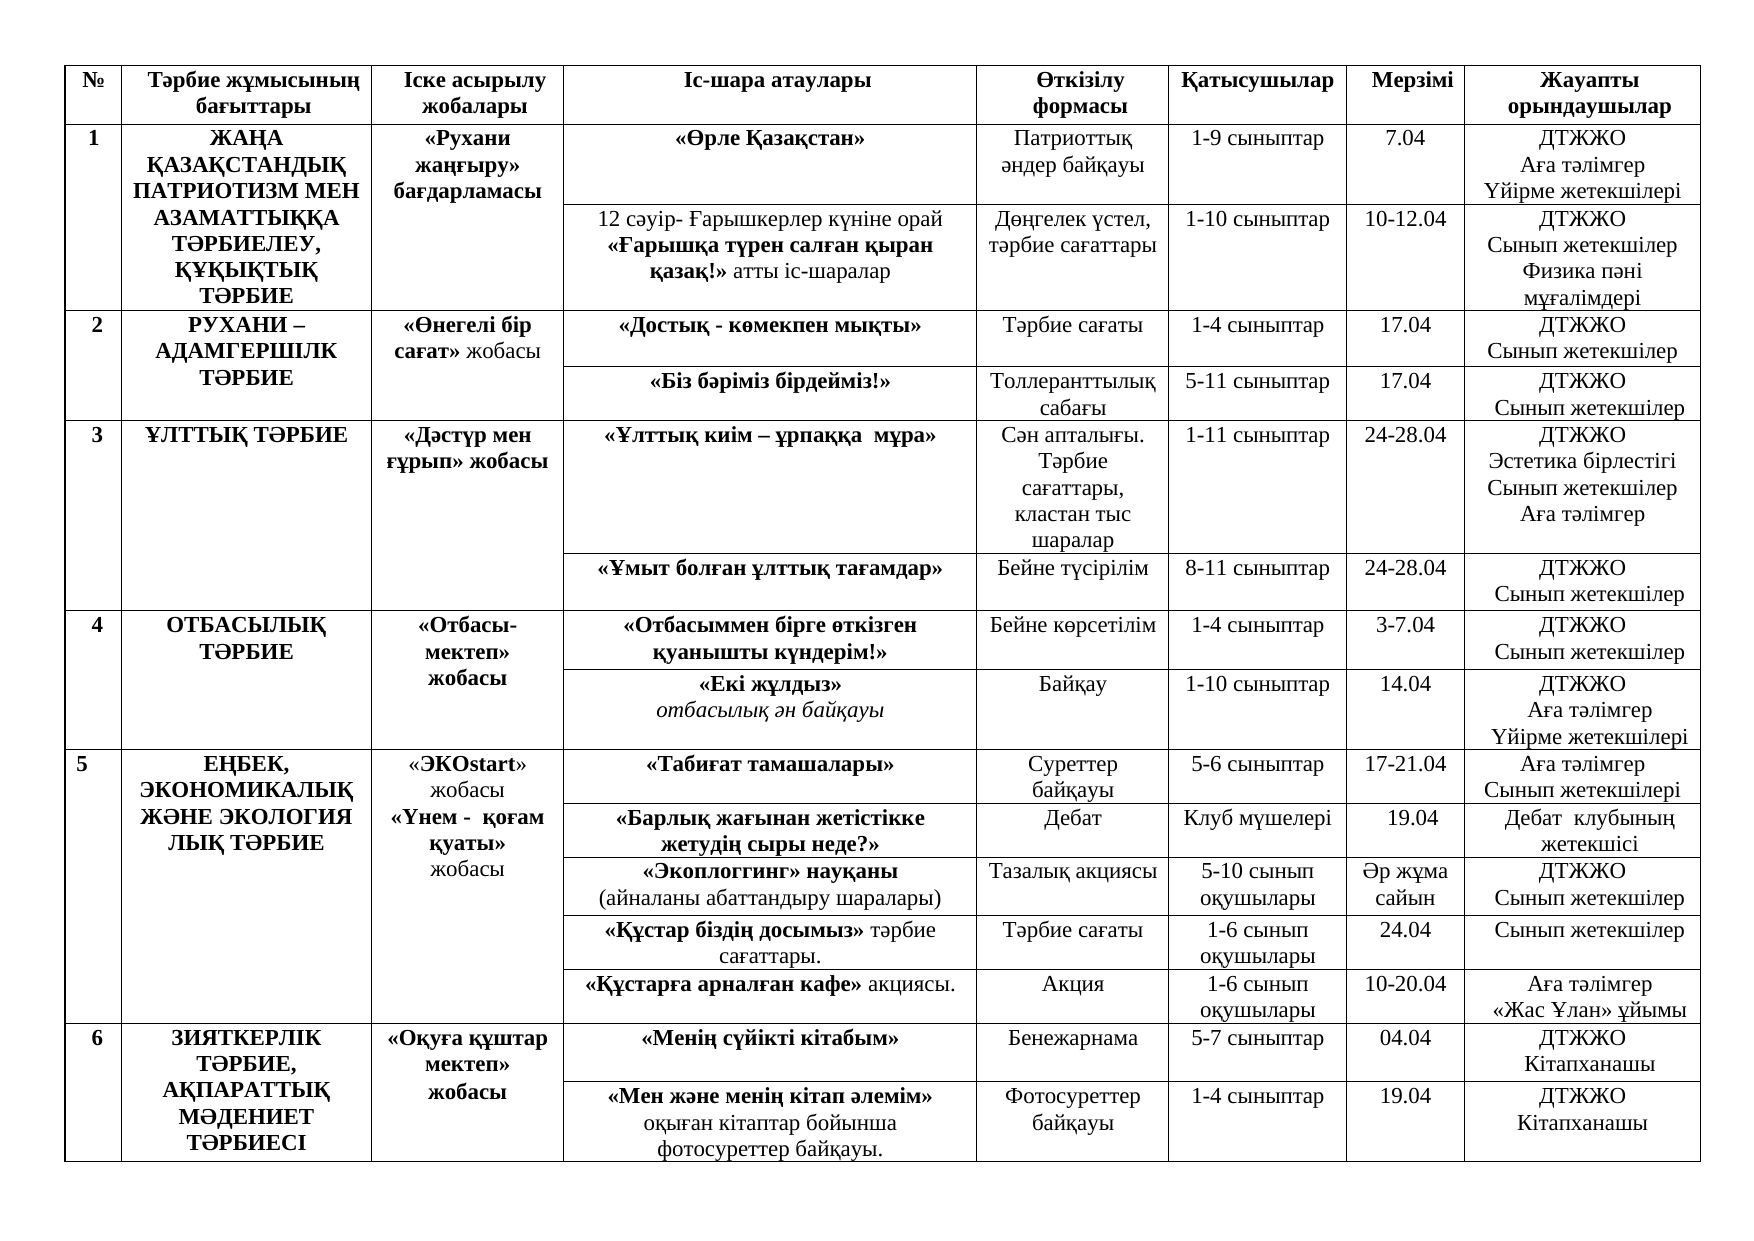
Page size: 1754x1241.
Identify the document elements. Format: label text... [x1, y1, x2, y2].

table_cell Тәрбие сағаты [977, 916, 1168, 969]
table_cell ДТЖЖО Сынып жетекшілер [1465, 554, 1700, 610]
table_cell 5 [66, 750, 121, 1023]
table_cell 19.04 [1347, 1082, 1464, 1161]
table_cell «Ұмыт болған ұлттық тағамдар» [564, 554, 976, 610]
table_cell «ЭКОstart» жобасы «Үнем - қоғам қуаты» жобасы [372, 750, 563, 1023]
table_cell Сән апталығы. Тәрбие сағаттары, кластан тыс шаралар [977, 421, 1168, 553]
table_header Жауапты орындаушылар [1465, 66, 1700, 123]
table_cell 04.04 [1347, 1024, 1464, 1081]
table_cell Байқау [977, 670, 1168, 749]
table_cell Патриоттық әндер байқауы [977, 125, 1168, 203]
table_cell Клуб мүшелері [1169, 804, 1346, 857]
table_cell 1-9 сыныптар [1169, 125, 1346, 203]
table_cell «Біз бәріміз бірдейміз!» [564, 367, 976, 420]
table_cell ОТБАСЫЛЫҚ ТӘРБИЕ [122, 611, 371, 749]
table_cell «Менің сүйікті кітабым» [564, 1024, 976, 1081]
table_cell Әр жұма сайын [1347, 858, 1464, 915]
table_cell «Екі жұлдыз» отбасылық ән байқауы [564, 670, 976, 749]
table_cell 5-10 сынып оқушылары [1169, 858, 1346, 915]
table_cell Аға тәлімгер Сынып жетекшілері [1465, 750, 1700, 803]
table_cell Дөңгелек үстел, тәрбие сағаттары [977, 205, 1168, 310]
table_cell ДТЖЖО Кітапханашы [1465, 1082, 1700, 1161]
table_cell «Ұлттық киім – ұрпаққа мұра» [564, 421, 976, 553]
table_cell «Оқуға құштар мектеп» жобасы [372, 1024, 563, 1161]
table_cell 1-10 сыныптар [1169, 205, 1346, 310]
table_cell «Өрле Қазақстан» [564, 125, 976, 203]
table_cell «Отбасыммен бірге өткізген қуанышты күндерім!» [564, 611, 976, 669]
table_cell ДТЖЖО Кітапханашы [1465, 1024, 1700, 1081]
table_cell 5-11 сыныптар [1169, 367, 1346, 420]
table_cell «Барлық жағынан жетістікке жетудің сыры неде?» [564, 804, 976, 857]
table_header Қатысушылар [1169, 66, 1346, 123]
table_cell 24-28.04 [1347, 554, 1464, 610]
table_cell Фотосуреттер байқауы [977, 1082, 1168, 1161]
table_cell Бейне түсірілім [977, 554, 1168, 610]
table_cell 1-6 сынып оқушылары [1169, 916, 1346, 969]
table_cell «Экоплоггинг» науқаны (айналаны абаттандыру шаралары) [564, 858, 976, 915]
table_header Тәрбие жұмысының бағыттары [122, 66, 371, 123]
table_cell ЖАҢА ҚАЗАҚСТАНДЫҚ ПАТРИОТИЗМ МЕН АЗАМАТТЫҚҚА ТӘРБИЕЛЕУ, ҚҰҚЫҚТЫҚ ТӘРБИЕ [122, 125, 371, 310]
table_cell Бейне көрсетілім [977, 611, 1168, 669]
table_cell 17-21.04 [1347, 750, 1464, 803]
table_cell ДТЖЖО Эстетика бірлестігі Сынып жетекшілер Аға тәлімгер [1465, 421, 1700, 553]
table_cell 5-7 сыныптар [1169, 1024, 1346, 1081]
table_cell 10-20.04 [1347, 970, 1464, 1023]
table_cell Сынып жетекшілер [1465, 916, 1700, 969]
table_cell ҰЛТТЫҚ ТӘРБИЕ [122, 421, 371, 610]
table_cell ДТЖЖО Сынып жетекшілер [1465, 367, 1700, 420]
table_cell 24.04 [1347, 916, 1464, 969]
table_cell «Рухани жаңғыру» бағдарламасы [372, 125, 563, 310]
table_cell «Дәстүр мен ғұрып» жобасы [372, 421, 563, 610]
table_header Өткізілу формасы [977, 66, 1168, 123]
table_cell 3-7.04 [1347, 611, 1464, 669]
table_cell Бенежарнама [977, 1024, 1168, 1081]
table_cell Дебат клубының жетекшісі [1465, 804, 1700, 857]
table_cell ДТЖЖО Аға тәлімгер Үйірме жетекшілері [1465, 670, 1700, 749]
table_cell 8-11 сыныптар [1169, 554, 1346, 610]
table_cell «Отбасы-мектеп» жобасы [372, 611, 563, 749]
table_cell 1-11 сыныптар [1169, 421, 1346, 553]
table_header Мерзімі [1347, 66, 1464, 123]
table_cell Тәрбие сағаты [977, 311, 1168, 366]
table_cell 17.04 [1347, 367, 1464, 420]
table_cell 10-12.04 [1347, 205, 1464, 310]
table_cell 14.04 [1347, 670, 1464, 749]
table_cell 1-4 сыныптар [1169, 611, 1346, 669]
table_cell 1-4 сыныптар [1169, 1082, 1346, 1161]
table_cell 19.04 [1347, 804, 1464, 857]
table_cell ДТЖЖО Сынып жетекшілер Физика пәні мұғалімдері [1465, 205, 1700, 310]
table_cell 24-28.04 [1347, 421, 1464, 553]
table_cell 4 [66, 611, 121, 749]
table_cell ДТЖЖО Сынып жетекшілер [1465, 858, 1700, 915]
table_cell Аға тәлімгер «Жас Ұлан» ұйымы [1465, 970, 1700, 1023]
table_cell «Өнегелі бір сағат» жобасы [372, 311, 563, 420]
table_cell «Мен және менің кітап әлемім» оқыған кітаптар бойынша фотосуреттер байқауы. [564, 1082, 976, 1161]
table_cell 1-4 сыныптар [1169, 311, 1346, 366]
table_cell 5-6 сыныптар [1169, 750, 1346, 803]
table_cell 2 [66, 311, 121, 420]
table_header Іске асырылу жобалары [372, 66, 563, 123]
table_cell «Достық - көмекпен мықты» [564, 311, 976, 366]
table_cell 7.04 [1347, 125, 1464, 203]
table_cell 3 [66, 421, 121, 610]
table_cell Акция [977, 970, 1168, 1023]
table_cell 17.04 [1347, 311, 1464, 366]
table_cell ДТЖЖО Сынып жетекшілер [1465, 611, 1700, 669]
table_cell ДТЖЖО Аға тәлімгер Үйірме жетекшілері [1465, 125, 1700, 203]
table_header № [66, 66, 121, 123]
table_cell «Құстарға арналған кафе» акциясы. [564, 970, 976, 1023]
table_cell «Табиғат тамашалары» [564, 750, 976, 803]
table_cell РУХАНИ –АДАМГЕРШІЛК ТӘРБИЕ [122, 311, 371, 420]
table_cell Толлеранттылық сабағы [977, 367, 1168, 420]
table_cell 12 сәуір- Ғарышкерлер күніне орай «Ғарышқа түрен салған қыран қазақ!» атты іс-шаралар [564, 205, 976, 310]
table_header Іс-шара атаулары [564, 66, 976, 123]
table_cell ЕҢБЕК, ЭКОНОМИКАЛЫҚ ЖӘНЕ ЭКОЛОГИЯЛЫҚ ТӘРБИЕ [122, 750, 371, 1023]
table_cell «Құстар біздің досымыз» тәрбие сағаттары. [564, 916, 976, 969]
table_cell Тазалық акциясы [977, 858, 1168, 915]
table_cell Дебат [977, 804, 1168, 857]
table_cell 1-6 сынып оқушылары [1169, 970, 1346, 1023]
table_cell ЗИЯТКЕРЛІК ТӘРБИЕ, АҚПАРАТТЫҚ МӘДЕНИЕТ ТӘРБИЕСІ [122, 1024, 371, 1161]
table_cell ДТЖЖО Сынып жетекшілер [1465, 311, 1700, 366]
table_cell 1-10 сыныптар [1169, 670, 1346, 749]
table_cell 1 [66, 125, 121, 310]
table_cell Суреттер байқауы [977, 750, 1168, 803]
table_cell 6 [66, 1024, 121, 1161]
